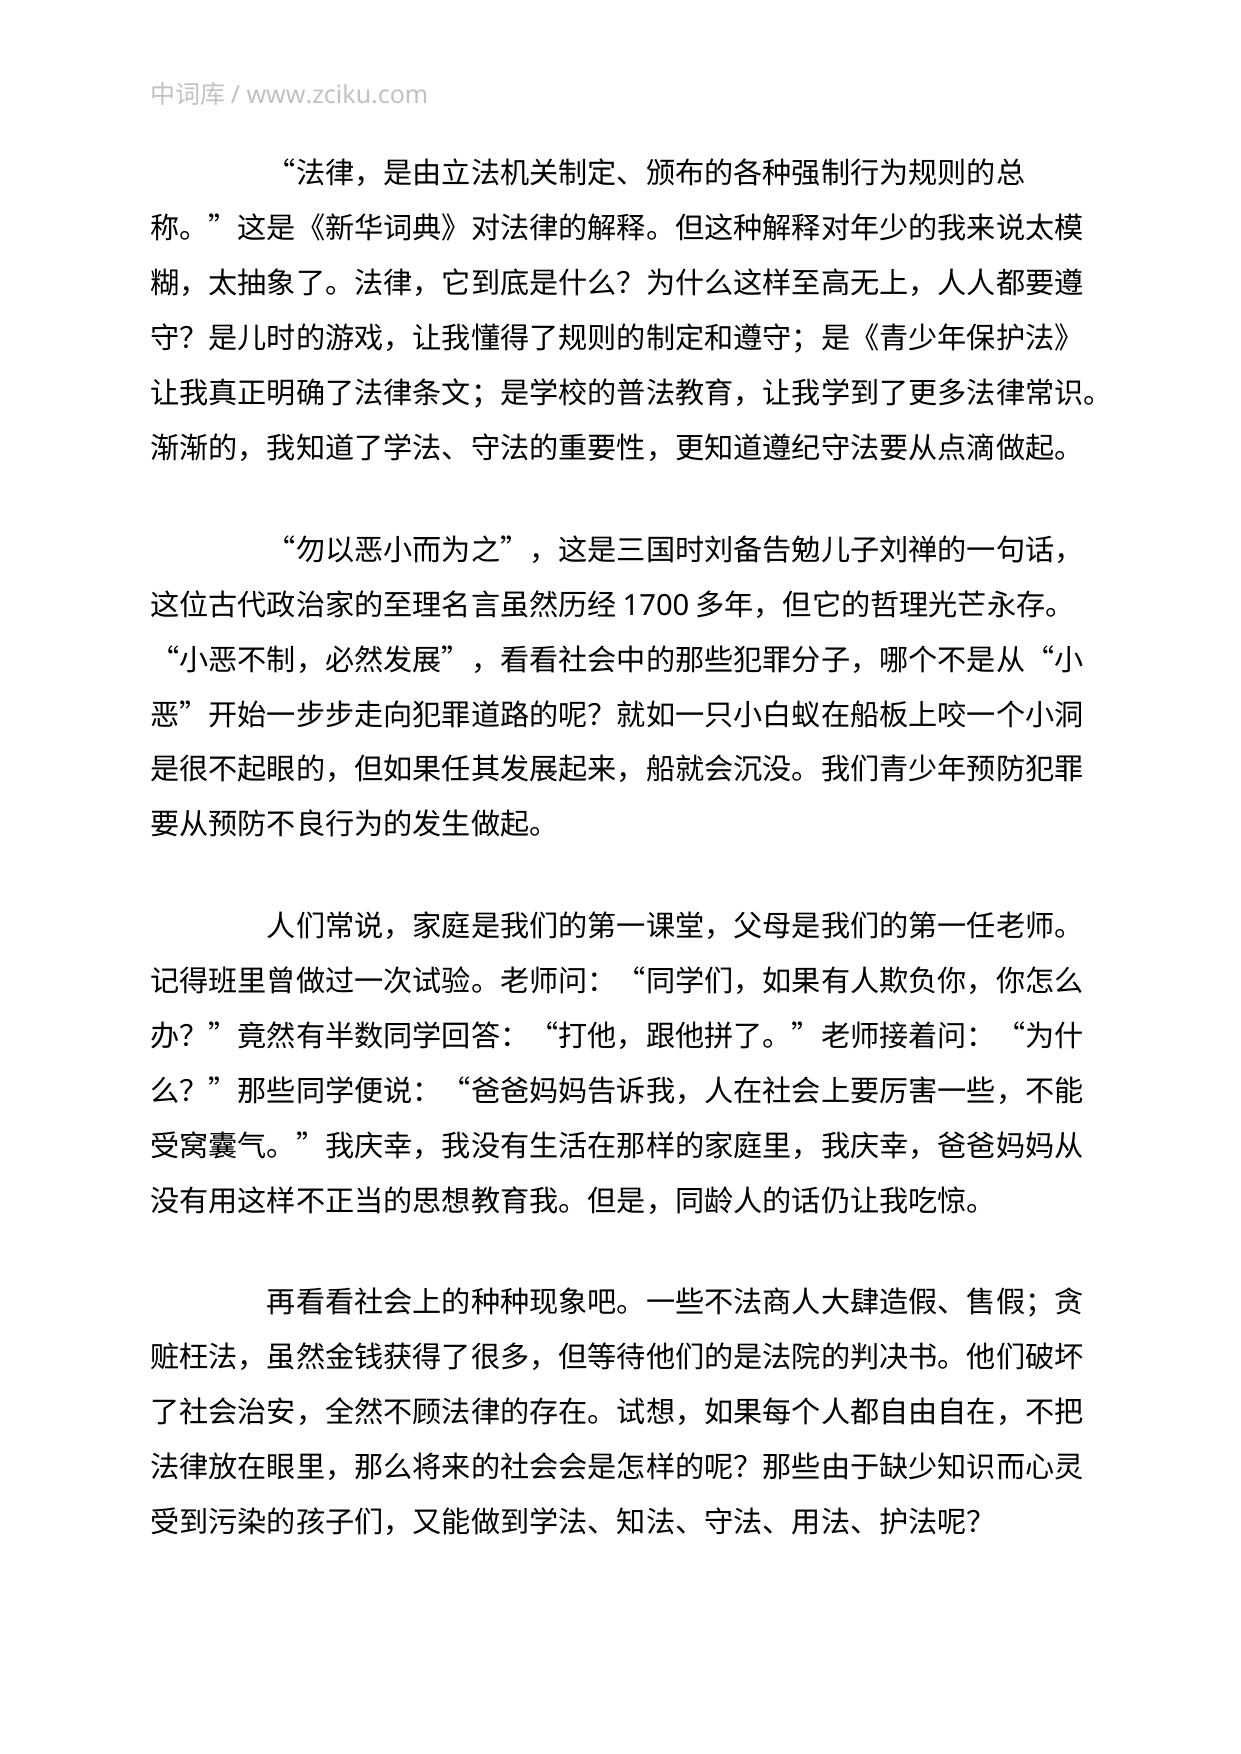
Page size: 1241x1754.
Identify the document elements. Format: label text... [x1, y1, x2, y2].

text “法律，是由立法机关制定、颁布的各种强制行为规则的总称。”这是《新华词典》对法律的解释。但这种解释对年少的我来说太模糊，太抽象了。法律，它到底是什么？为什么这样至高无上，人人都要遵守？是儿时的游戏，让我懂得了规则的制定和遵守；是《青少年保护法》让我真正明确了法律条文；是学校的普法教育，让我学到了更多法律常识。渐渐的，我知道了学法、守法的重要性，更知道遵纪守法要从点滴做起。 [150, 150, 1090, 467]
text 人们常说，家庭是我们的第一课堂，父母是我们的第一任老师。记得班里曾做过一次试验。老师问：“同学们，如果有人欺负你，你怎么办？”竟然有半数同学回答：“打他，跟他拼了。”老师接着问：“为什么？”那些同学便说：“爸爸妈妈告诉我，人在社会上要厉害一些，不能受窝囊气。”我庆幸，我没有生活在那样的家庭里，我庆幸，爸爸妈妈从没有用这样不正当的思想教育我。但是，同龄人的话仍让我吃惊。 [150, 903, 1090, 1219]
text 再看看社会上的种种现象吧。一些不法商人大肆造假、售假；贪赃枉法，虽然金钱获得了很多，但等待他们的是法院的判决书。他们破坏了社会治安，全然不顾法律的存在。试想，如果每个人都自由自在，不把法律放在眼里，那么将来的社会会是怎样的呢？那些由于缺少知识而心灵受到污染的孩子们，又能做到学法、知法、守法、用法、护法呢？ [150, 1279, 1090, 1541]
text “勿以恶小而为之”，这是三国时刘备告勉儿子刘禅的一句话，这位古代政治家的至理名言虽然历经1700多年，但它的哲理光芒永存。“小恶不制，必然发展”，看看社会中的那些犯罪分子，哪个不是从“小恶”开始一步步走向犯罪道路的呢？就如一只小白蚁在船板上咬一个小洞是很不起眼的，但如果任其发展起来，船就会沉没。我们青少年预防犯罪要从预防不良行为的发生做起。 [150, 526, 1090, 843]
